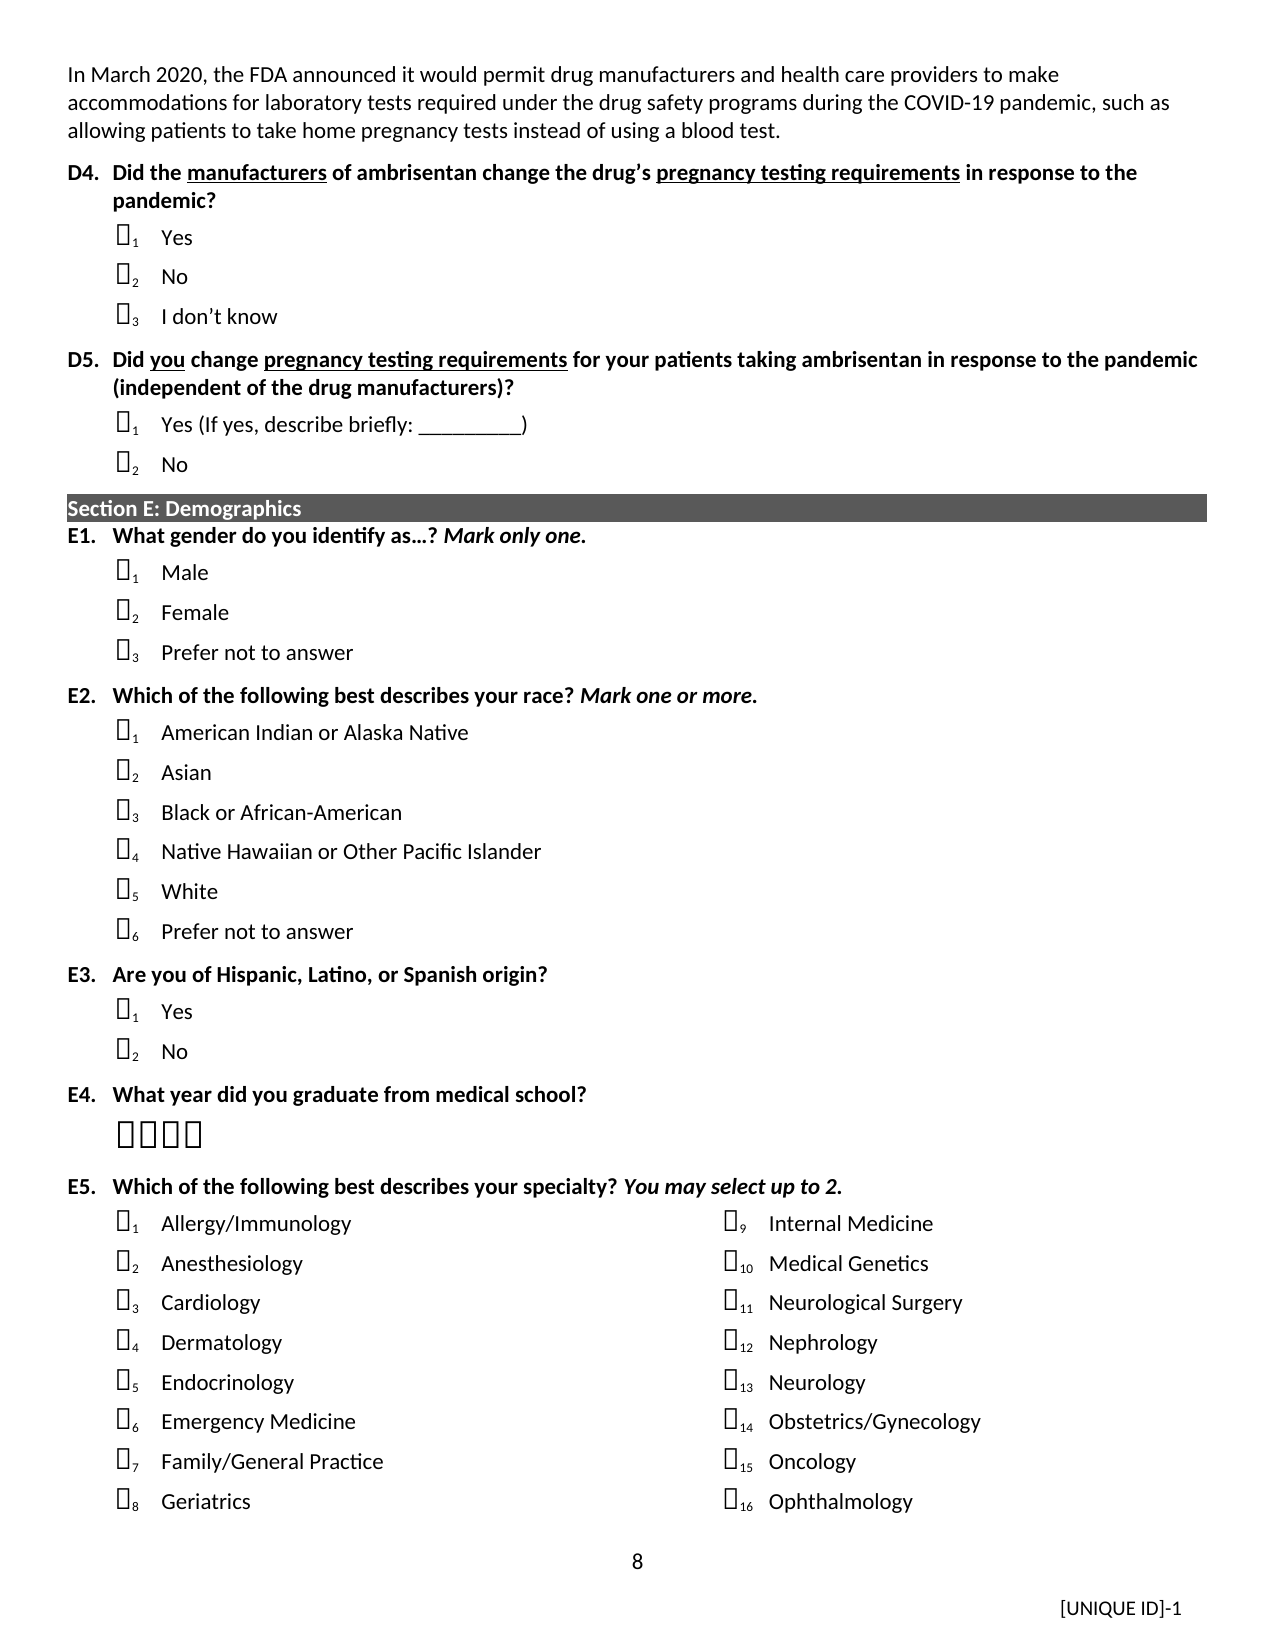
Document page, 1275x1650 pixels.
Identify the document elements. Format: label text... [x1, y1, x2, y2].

list 8 Geriatrics [67, 1478, 600, 1518]
text 1 Yes (If yes, describe briefly: _________) [67, 402, 1207, 441]
list 13 Neurology [675, 1359, 1207, 1399]
list 3 Cardiology [67, 1279, 600, 1319]
text E1. What gender do you identify as…? Mark only one. [67, 522, 1207, 550]
text 1 Male [67, 550, 1207, 589]
text E3. Are you of Hispanic, Latino, or Spanish origin? [67, 960, 1207, 988]
text 2 No [67, 1028, 1207, 1068]
text E5. Which of the following best describes your specialty? You may select up to 2. [67, 1172, 1207, 1200]
text 2 No [67, 441, 1207, 481]
text In March 2020, the FDA announced it would permit drug manufacturers and health care providers to make accommodations for laboratory tests required under the drug safety programs during the COVID-19 pandemic, such as allowing patients to take home pregnancy tests instead of using a blood test. [67, 60, 1207, 144]
list 7 Family/General Practice [67, 1438, 600, 1478]
text Section E: Demographics [67, 494, 1207, 522]
text  [67, 1108, 1207, 1159]
list 15 Oncology [675, 1438, 1207, 1478]
list 9 Internal Medicine [675, 1200, 1207, 1240]
list 1 Allergy/Immunology [67, 1200, 600, 1240]
text 3 Prefer not to answer [67, 629, 1207, 669]
text 1 Yes [67, 988, 1207, 1028]
text 5 White [67, 868, 1207, 908]
text D5. Did you change pregnancy testing requirements for your patients taking ambrisentan in response to the pandemic (independent of the drug manufacturers)? [67, 346, 1207, 402]
text 3 I don’t know [67, 293, 1207, 333]
list 5 Endocrinology [67, 1359, 600, 1399]
text E2. Which of the following best describes your race? Mark one or more. [67, 681, 1207, 709]
list 11 Neurological Surgery [675, 1279, 1207, 1319]
list 10 Medical Genetics [675, 1240, 1207, 1279]
text 3 Black or African-American [67, 789, 1207, 828]
list 12 Nephrology [675, 1319, 1207, 1359]
list 16 Ophthalmology [675, 1478, 1207, 1518]
text 2 Asian [67, 749, 1207, 789]
list 14 Obstetrics/Gynecology [675, 1399, 1207, 1438]
text 2 No [67, 253, 1207, 293]
text 6 Prefer not to answer [67, 908, 1207, 948]
list 2 Anesthesiology [67, 1240, 600, 1279]
text D4. Did the manufacturers of ambrisentan change the drug’s pregnancy testing requirements in response to the pandemic? [67, 158, 1207, 214]
text 4 Native Hawaiian or Other Pacific Islander [67, 828, 1207, 868]
text 2 Female [67, 589, 1207, 629]
text 1 Yes [67, 214, 1207, 253]
text E4. What year did you graduate from medical school? [67, 1080, 1207, 1108]
text 1 American Indian or Alaska Native [67, 709, 1207, 749]
list 6 Emergency Medicine [67, 1399, 600, 1438]
list 4 Dermatology [67, 1319, 600, 1359]
